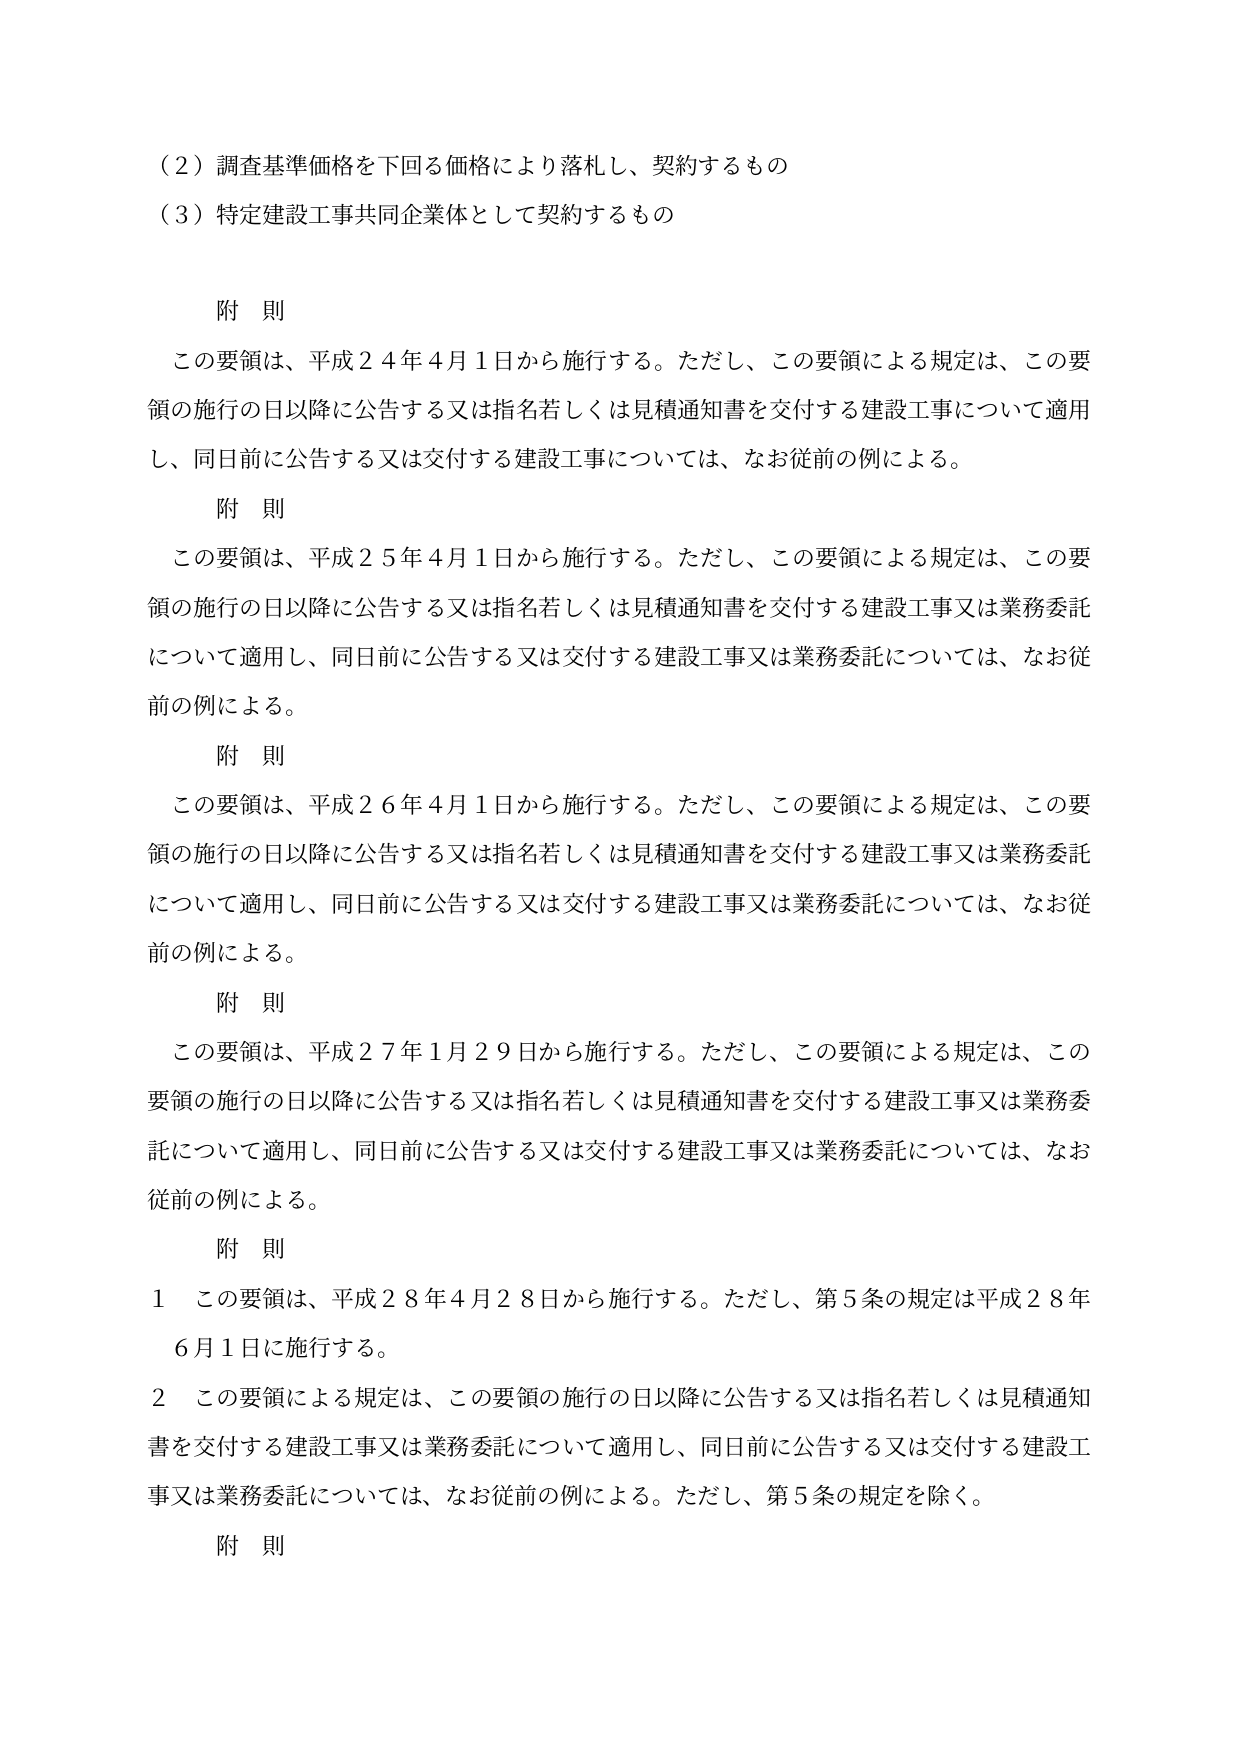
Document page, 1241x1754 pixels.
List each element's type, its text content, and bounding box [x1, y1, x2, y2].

text 附 則 [148, 1528, 1092, 1561]
text 附 則 [148, 1231, 1092, 1264]
text この要領は、平成２５年４月１日から施行する。ただし、この要領による規定は、この要領の施行の日以降に公告する又は指名若しくは見積通知書を交付する建設工事又は業務委託について適用し、同日前に公告する又は交付する建設工事又は業務委託については、なお従前の例による。 [148, 540, 1092, 721]
text ２ この要領による規定は、この要領の施行の日以降に公告する又は指名若しくは見積通知書を交付する建設工事又は業務委託について適用し、同日前に公告する又は交付する建設工事又は業務委託については、なお従前の例による。ただし、第５条の規定を除く。 [148, 1379, 1092, 1511]
text この要領は、平成２４年４月１日から施行する。ただし、この要領による規定は、この要領の施行の日以降に公告する又は指名若しくは見積通知書を交付する建設工事について適用し、同日前に公告する又は交付する建設工事については、なお従前の例による。 [148, 343, 1092, 474]
text １ この要領は、平成２８年４月２８日から施行する。ただし、第５条の規定は平成２８年６月１日に施行する。 [148, 1281, 1092, 1363]
text この要領は、平成２７年１月２９日から施行する。ただし、この要領による規定は、この要領の施行の日以降に公告する又は指名若しくは見積通知書を交付する建設工事又は業務委託について適用し、同日前に公告する又は交付する建設工事又は業務委託については、なお従前の例による。 [148, 1034, 1092, 1215]
text この要領は、平成２６年４月１日から施行する。ただし、この要領による規定は、この要領の施行の日以降に公告する又は指名若しくは見積通知書を交付する建設工事又は業務委託について適用し、同日前に公告する又は交付する建設工事又は業務委託については、なお従前の例による。 [148, 787, 1092, 968]
text （２）調査基準価格を下回る価格により落札し、契約するもの [148, 148, 1092, 181]
text 附 則 [148, 738, 1092, 771]
text 附 則 [148, 491, 1092, 524]
text 附 則 [148, 984, 1092, 1017]
text （３）特定建設工事共同企業体として契約するもの [148, 197, 1092, 230]
text 附 則 [148, 293, 1092, 326]
